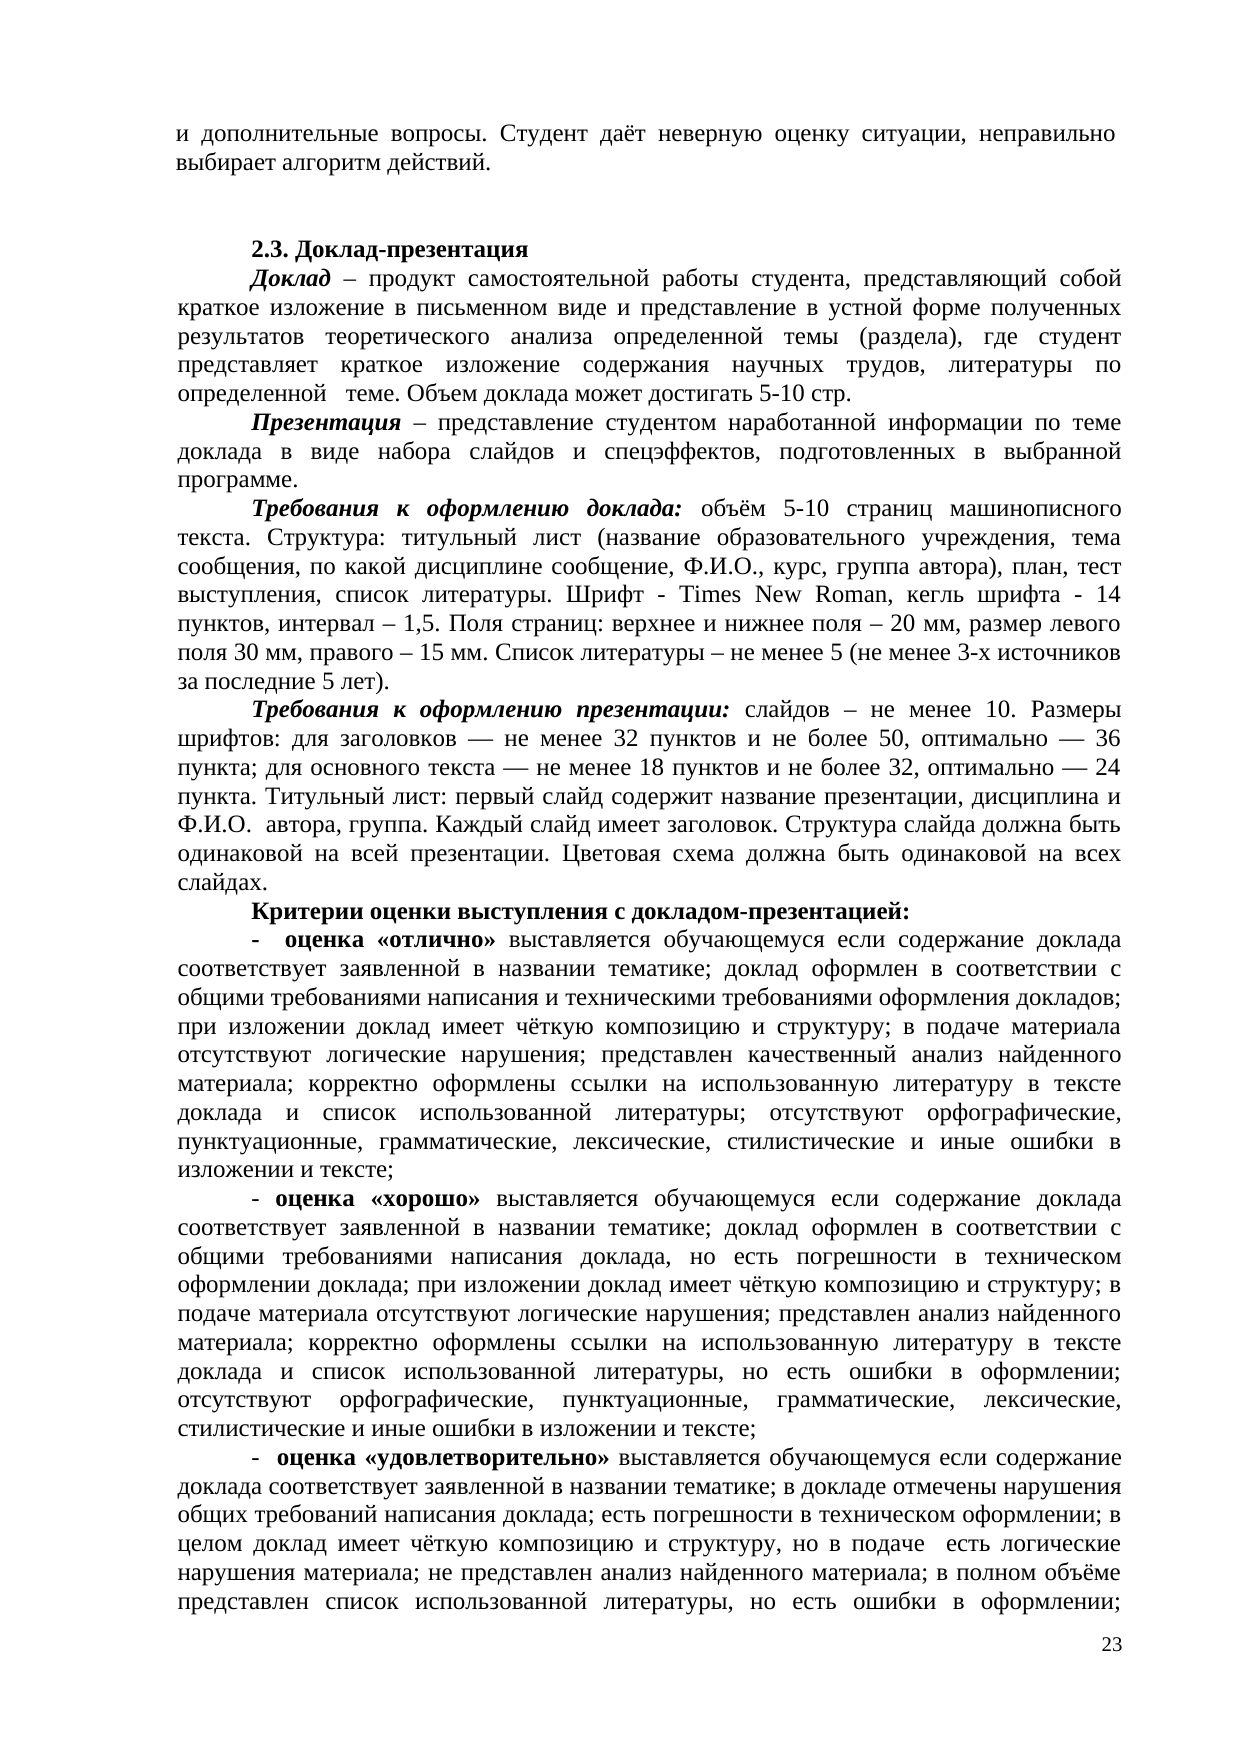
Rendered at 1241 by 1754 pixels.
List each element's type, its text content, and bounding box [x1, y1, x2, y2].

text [176, 118, 1116, 176]
text Презентация – представление студентом наработанной информации по теме доклада в виде набора слайдов и спецэффектов, подготовленных в выбранной программе. [177, 407, 1122, 493]
text - оценка «отлично» выставляется обучающемуся если содержание доклада соответствует заявленной в названии тематике; доклад оформлен в соответствии с общими требованиями написания и техническими требованиями оформления докладов; при изложении доклад имеет чёткую композицию и структуру; в подаче материала отсутствуют логические нарушения; представлен качественный анализ найденного материала; корректно оформлены ссылки на использованную литературу в тексте доклада и список использованной литературы; отсутствуют орфографические, пунктуационные, грамматические, лексические, стилистические и иные ошибки в изложении и тексте; [177, 924, 1122, 1183]
text Доклад – продукт самостоятельной работы студента, представляющий собой краткое изложение в письменном виде и представление в устной форме полученных результатов теоретического анализа определенной темы (раздела), где студент представляет краткое изложение содержания научных трудов, литературы по определенной теме. Объем доклада может достигать 5-10 стр. [177, 263, 1122, 407]
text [177, 1442, 1122, 1614]
text Требования к оформлению презентации: слайдов – не менее 10. Размеры шрифтов: для заголовков — не менее 32 пунктов и не более 50, оптимально — 36 пункта; для основного текста — не менее 18 пунктов и не более 32, оптимально — 24 пункта. Титульный лист: первый слайд содержит название презентации, дисциплина и Ф.И.О. автора, группа. Каждый слайд имеет заголовок. Структура слайда должна быть одинаковой на всей презентации. Цветовая схема должна быть одинаковой на всех слайдах. [177, 694, 1122, 896]
text 2.3. Доклад-презентация [177, 234, 1122, 263]
text - оценка «хорошо» выставляется обучающемуся если содержание доклада соответствует заявленной в названии тематике; доклад оформлен в соответствии с общими требованиями написания доклада, но есть погрешности в техническом оформлении доклада; при изложении доклад имеет чёткую композицию и структуру; в подаче материала отсутствуют логические нарушения; представлен анализ найденного материала; корректно оформлены ссылки на использованную литературу в тексте доклада и список использованной литературы, но есть ошибки в оформлении; отсутствуют орфографические, пунктуационные, грамматические, лексические, стилистические и иные ошибки в изложении и тексте; [177, 1183, 1122, 1442]
text Требования к оформлению доклада: объём 5-10 страниц машинописного текста. Структура: титульный лист (название образовательного учреждения, тема сообщения, по какой дисциплине сообщение, Ф.И.О., курс, группа автора), план, тест выступления, список литературы. Шрифт - Times New Roman, кегль шрифта - 14 пунктов, интервал – 1,5. Поля страниц: верхнее и нижнее поля – 20 мм, размер левого поля 30 мм, правого – 15 мм. Список литературы – не менее 5 (не менее 3-х источников за последние 5 лет). [177, 493, 1122, 694]
text Критерии оценки выступления с докладом-презентацией: [177, 896, 1122, 924]
